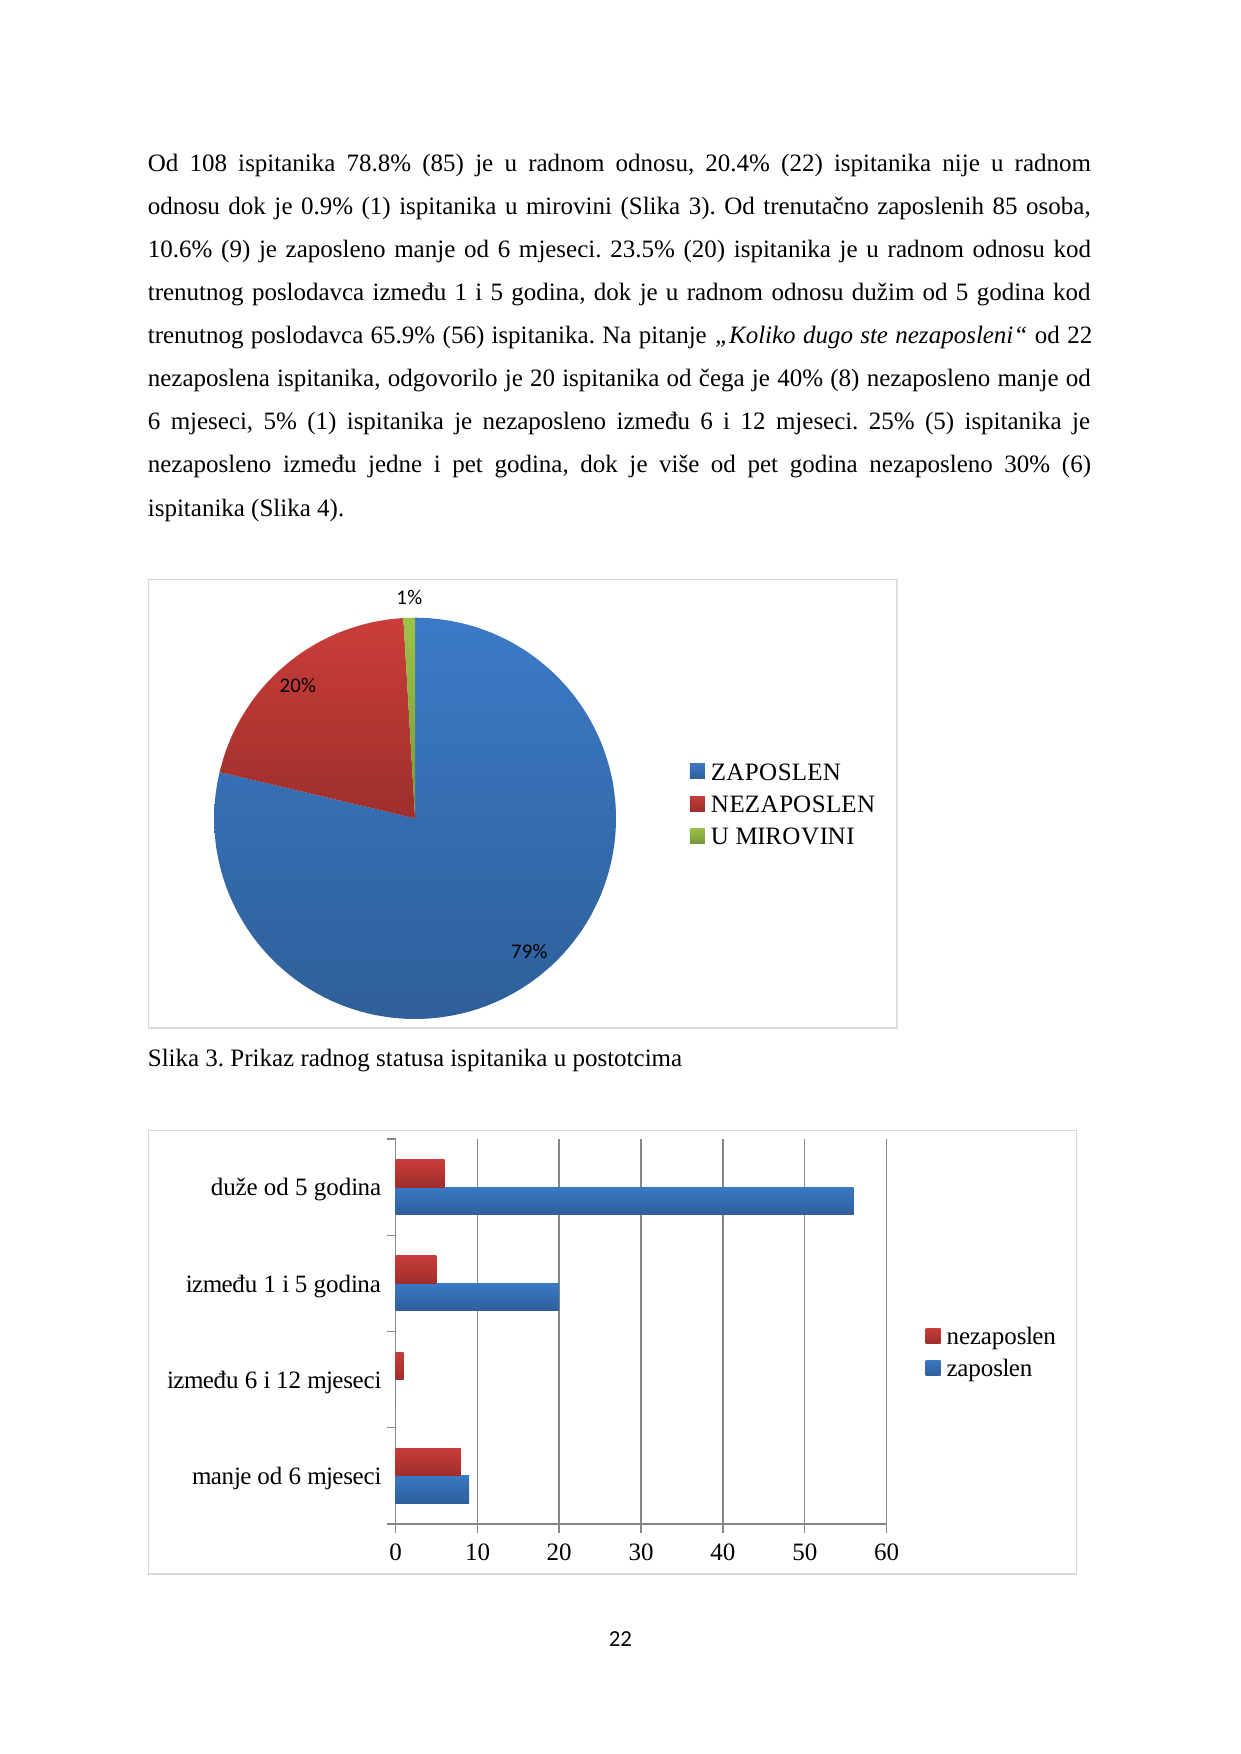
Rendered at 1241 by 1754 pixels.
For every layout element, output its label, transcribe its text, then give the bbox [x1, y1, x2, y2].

text Slika 3. Prikaz radnog statusa ispitanika u postotcima [148, 579, 1092, 1072]
text Od 108 ispitanika 78.8% (85) je u radnom odnosu, 20.4% (22) ispitanika nije u radnom odnosu dok je 0.9% (1) ispitanika u mirovini (Slika 3). Od trenutačno zaposlenih 85 osoba, 10.6% (9) je zaposleno manje od 6 mjeseci. 23.5% (20) ispitanika je u radnom odnosu kod trenutnog poslodavca između 1 i 5 godina, dok je u radnom odnosu dužim od 5 godina kod trenutnog poslodavca 65.9% (56) ispitanika. Na pitanje „Koliko dugo ste nezaposleni“ od 22 nezaposlena ispitanika, odgovorilo je 20 ispitanika od čega je 40% (8) nezaposleno manje od 6 mjeseci, 5% (1) ispitanika je nezaposleno između 6 i 12 mjeseci. 25% (5) ispitanika je nezaposleno između jedne i pet godina, dok je više od pet godina nezaposleno 30% (6) ispitanika (Slika 4). [148, 148, 1092, 521]
